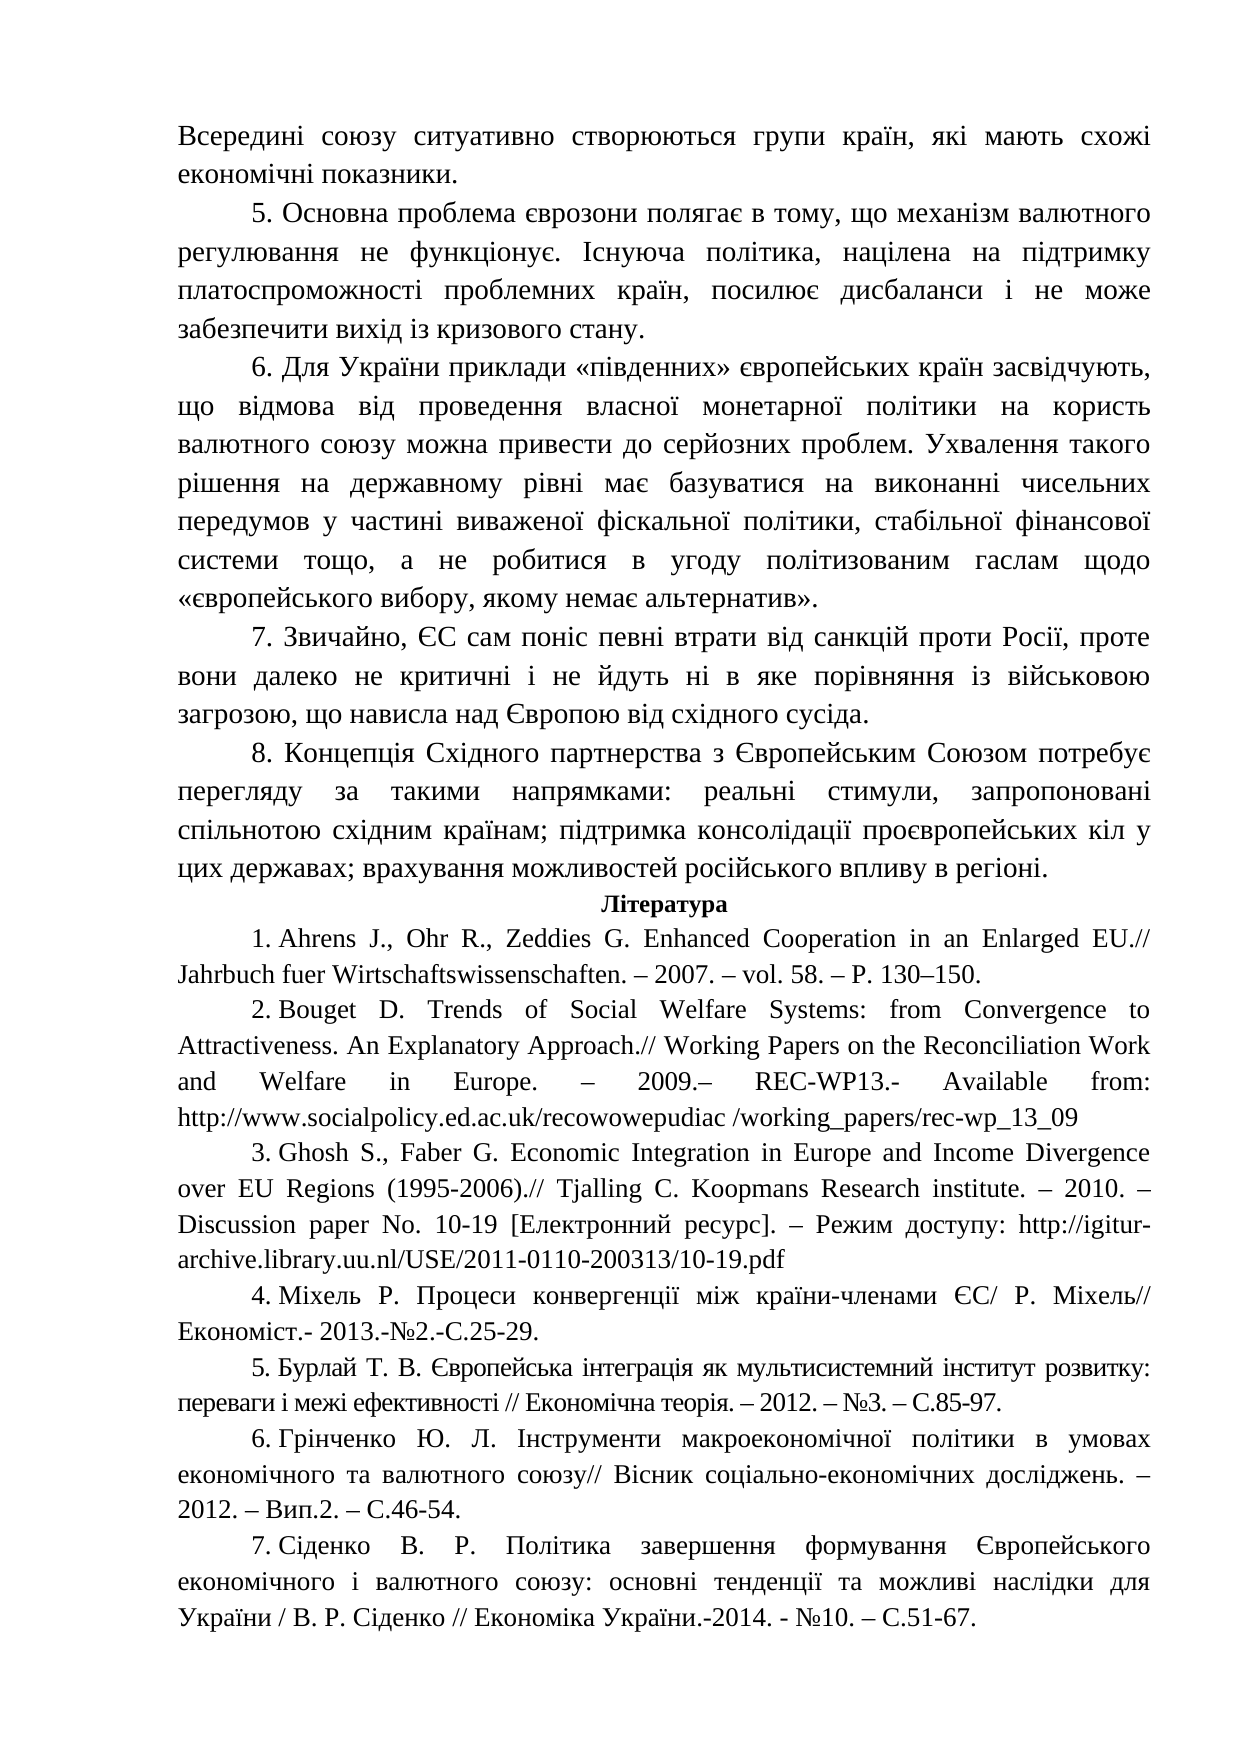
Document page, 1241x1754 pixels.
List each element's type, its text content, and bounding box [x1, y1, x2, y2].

text 7. Сіденко В. Р. Політика завершення формування Європейського економічного і валютного союзу: основні тенденції та можливі наслідки для України / В. Р. Сіденко // Економіка України.-2014. - №10. – С.51-67. [177, 1529, 1152, 1632]
text Література [177, 889, 1152, 918]
text 3. Ghosh S., Faber G. Economic Integration in Europe and Income Divergence over EU Regions (1995-2006).// Tjalling C. Koopmans Research institute. – 2010. – Discussion paper No. 10-19 [Електронний ресурс]. – Режим доступу: http://igitur-archive.library.uu.nl/USE/2011-0110-200313/10-19.pdf [177, 1136, 1152, 1275]
text 5. Бурлай Т. В. Європейська інтеграція як мультисистемний інститут розвитку: переваги і межі ефективності // Економічна теорія. – 2012. – №3. – С.85-97. [177, 1351, 1152, 1418]
text 7. Звичайно, ЄС сам поніс певні втрати від санкцій проти Росії, проте вони далеко не критичні і не йдуть ні в яке порівняння із військовою загрозою, що нависла над Європою від східного сусіда. [177, 619, 1152, 730]
text 6. Грінченко Ю. Л. Інструменти макроекономічної політики в умовах економічного та валютного союзу// Вісник соціально-економічних досліджень. – 2012. – Вип.2. – С.46-54. [177, 1422, 1152, 1525]
text 5. Основна проблема єврозони полягає в тому, що механізм валютного регулювання не функціонує. Існуюча політика, націлена на підтримку платоспроможності проблемних країн, посилює дисбаланси і не може забезпечити вихід із кризового стану. [177, 195, 1152, 344]
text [177, 118, 1152, 190]
text 1. Ahrens J., Ohr R., Zeddies G. Enhanced Cooperation in an Enlarged EU.// Jahrbuch fuer Wirtschaftswissenschaften. – 2007. – vol. 58. – P. 130–150. [177, 922, 1152, 989]
text 4. Міхель Р. Процеси конвергенції між країни-членами ЄС/ Р. Міхель// Економіст.- 2013.-№2.-С.25-29. [177, 1279, 1152, 1346]
text 8. Концепція Східного партнерства з Європейським Союзом потребує перегляду за такими напрямками: реальні стимули, запропоновані спільнотою східним країнам; підтримка консолідації проєвропейських кіл у цих державах; врахування можливостей російського впливу в регіоні. [177, 735, 1152, 884]
text 6. Для України приклади «південних» європейських країн засвідчують, що відмова від проведення власної монетарної політики на користь валютного союзу можна привести до серйозних проблем. Ухвалення такого рішення на державному рівні має базуватися на виконанні чисельних передумов у частині виваженої фіскальної політики, стабільної фінансової системи тощо, а не робитися в угоду політизованим гаслам щодо «європейського вибору, якому немає альтернатив». [177, 349, 1152, 614]
text 2. Bouget D. Trends of Social Welfare Systems: from Convergence to Attractiveness. An Explanatory Approach.// Working Papers on the Reconciliation Work and Welfare in Europe. – 2009.– REC-WP13.- Available from: http://www.socialpolicy.ed.ac.uk/recowowepudiac /working_papers/rec-wp_13_09 [177, 993, 1152, 1132]
